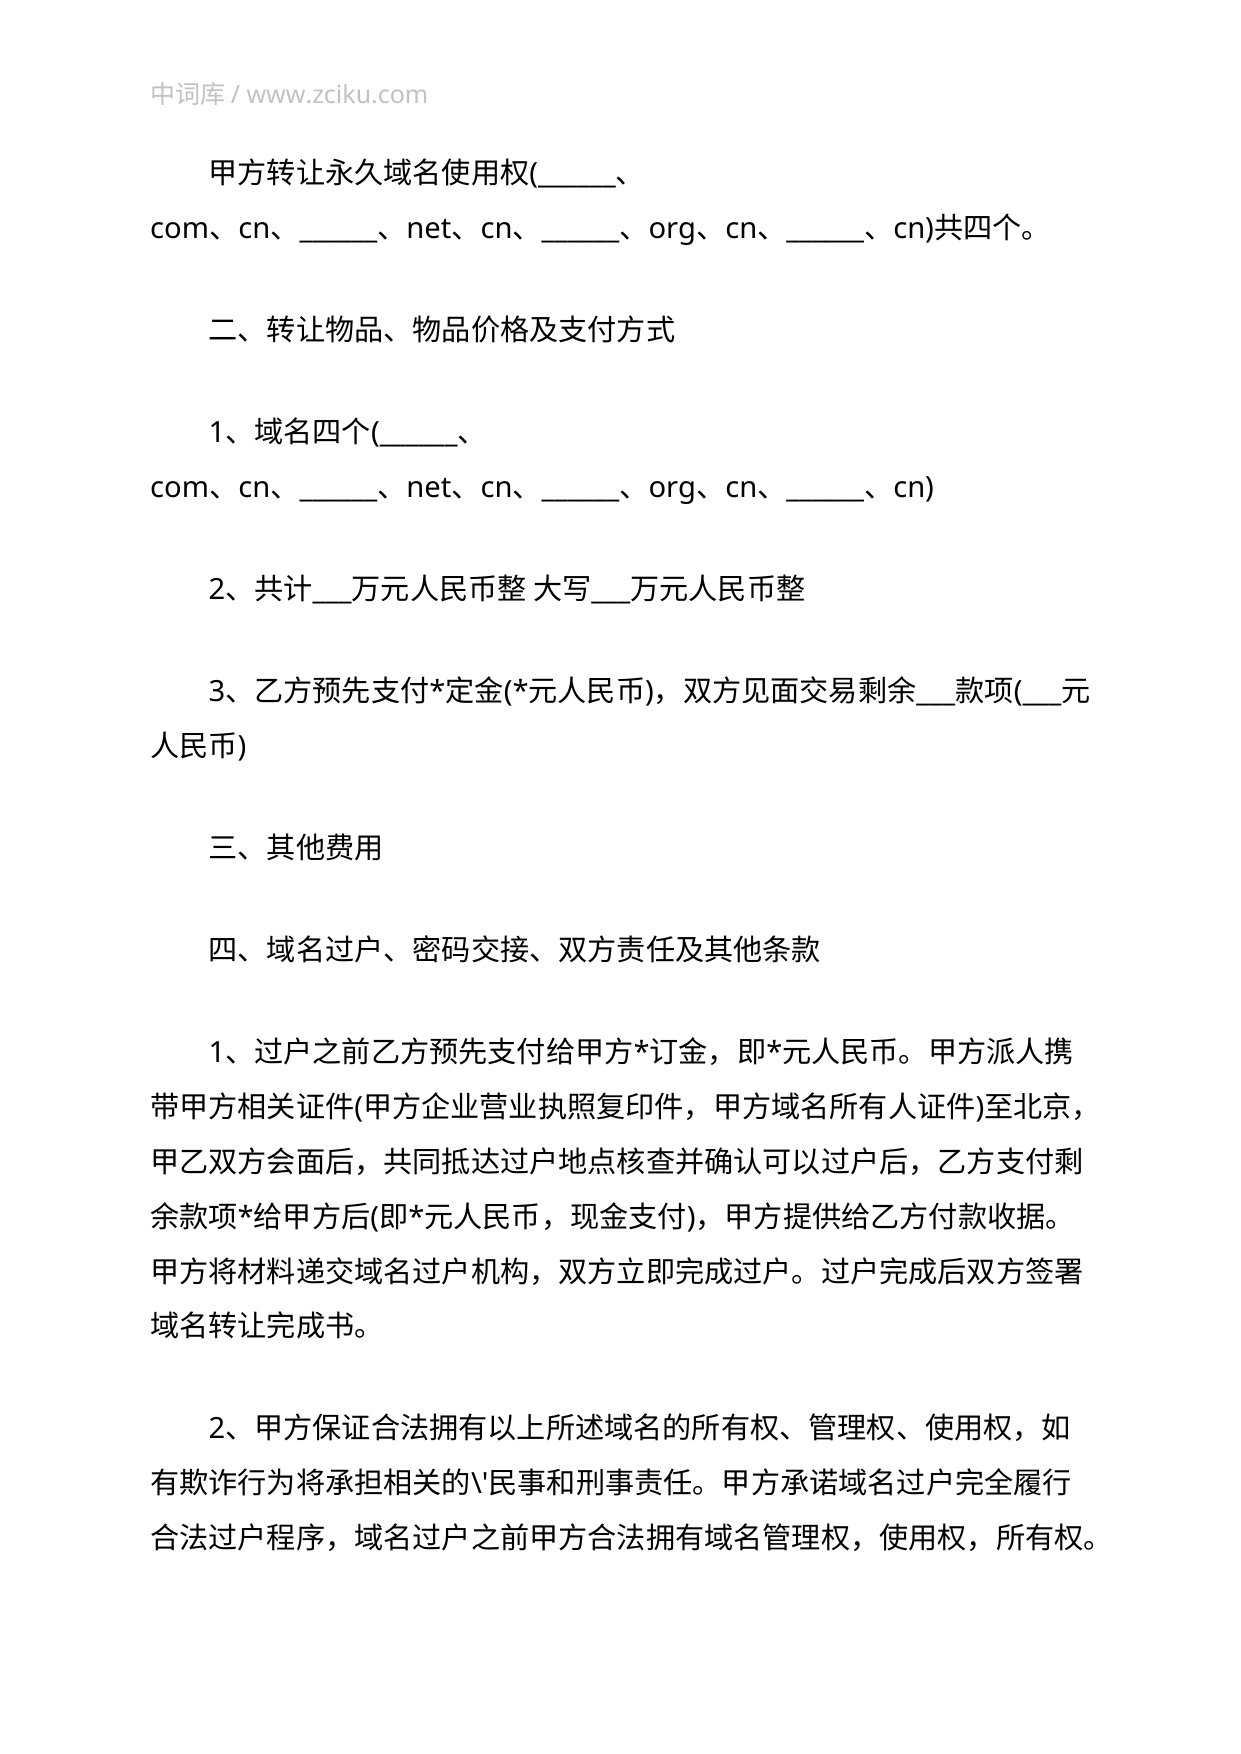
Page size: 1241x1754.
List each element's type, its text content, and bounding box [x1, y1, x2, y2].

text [150, 1405, 1090, 1557]
text 1、过户之前乙方预先支付给甲方*订金，即*元人民币。甲方派人携带甲方相关证件(甲方企业营业执照复印件，甲方域名所有人证件)至北京，甲乙双方会面后，共同抵达过户地点核查并确认可以过户后，乙方支付剩余款项*给甲方后(即*元人民币，现金支付)，甲方提供给乙方付款收据。甲方将材料递交域名过户机构，双方立即完成过户。过户完成后双方签署域名转让完成书。 [150, 1028, 1090, 1345]
text 甲方转让永久域名使用权(______、com、cn、______、net、cn、______、org、cn、______、cn)共四个。 [150, 150, 1090, 247]
text 二、转让物品、物品价格及支付方式 [150, 307, 1090, 349]
text 3、乙方预先支付*定金(*元人民币)，双方见面交易剩余___款项(___元人民币) [150, 668, 1090, 765]
text 2、共计___万元人民币整 大写___万元人民币整 [150, 566, 1090, 608]
text 三、其他费用 [150, 825, 1090, 867]
text 四、域名过户、密码交接、双方责任及其他条款 [150, 926, 1090, 969]
text 1、域名四个(______、com、cn、______、net、cn、______、org、cn、______、cn) [150, 409, 1090, 506]
